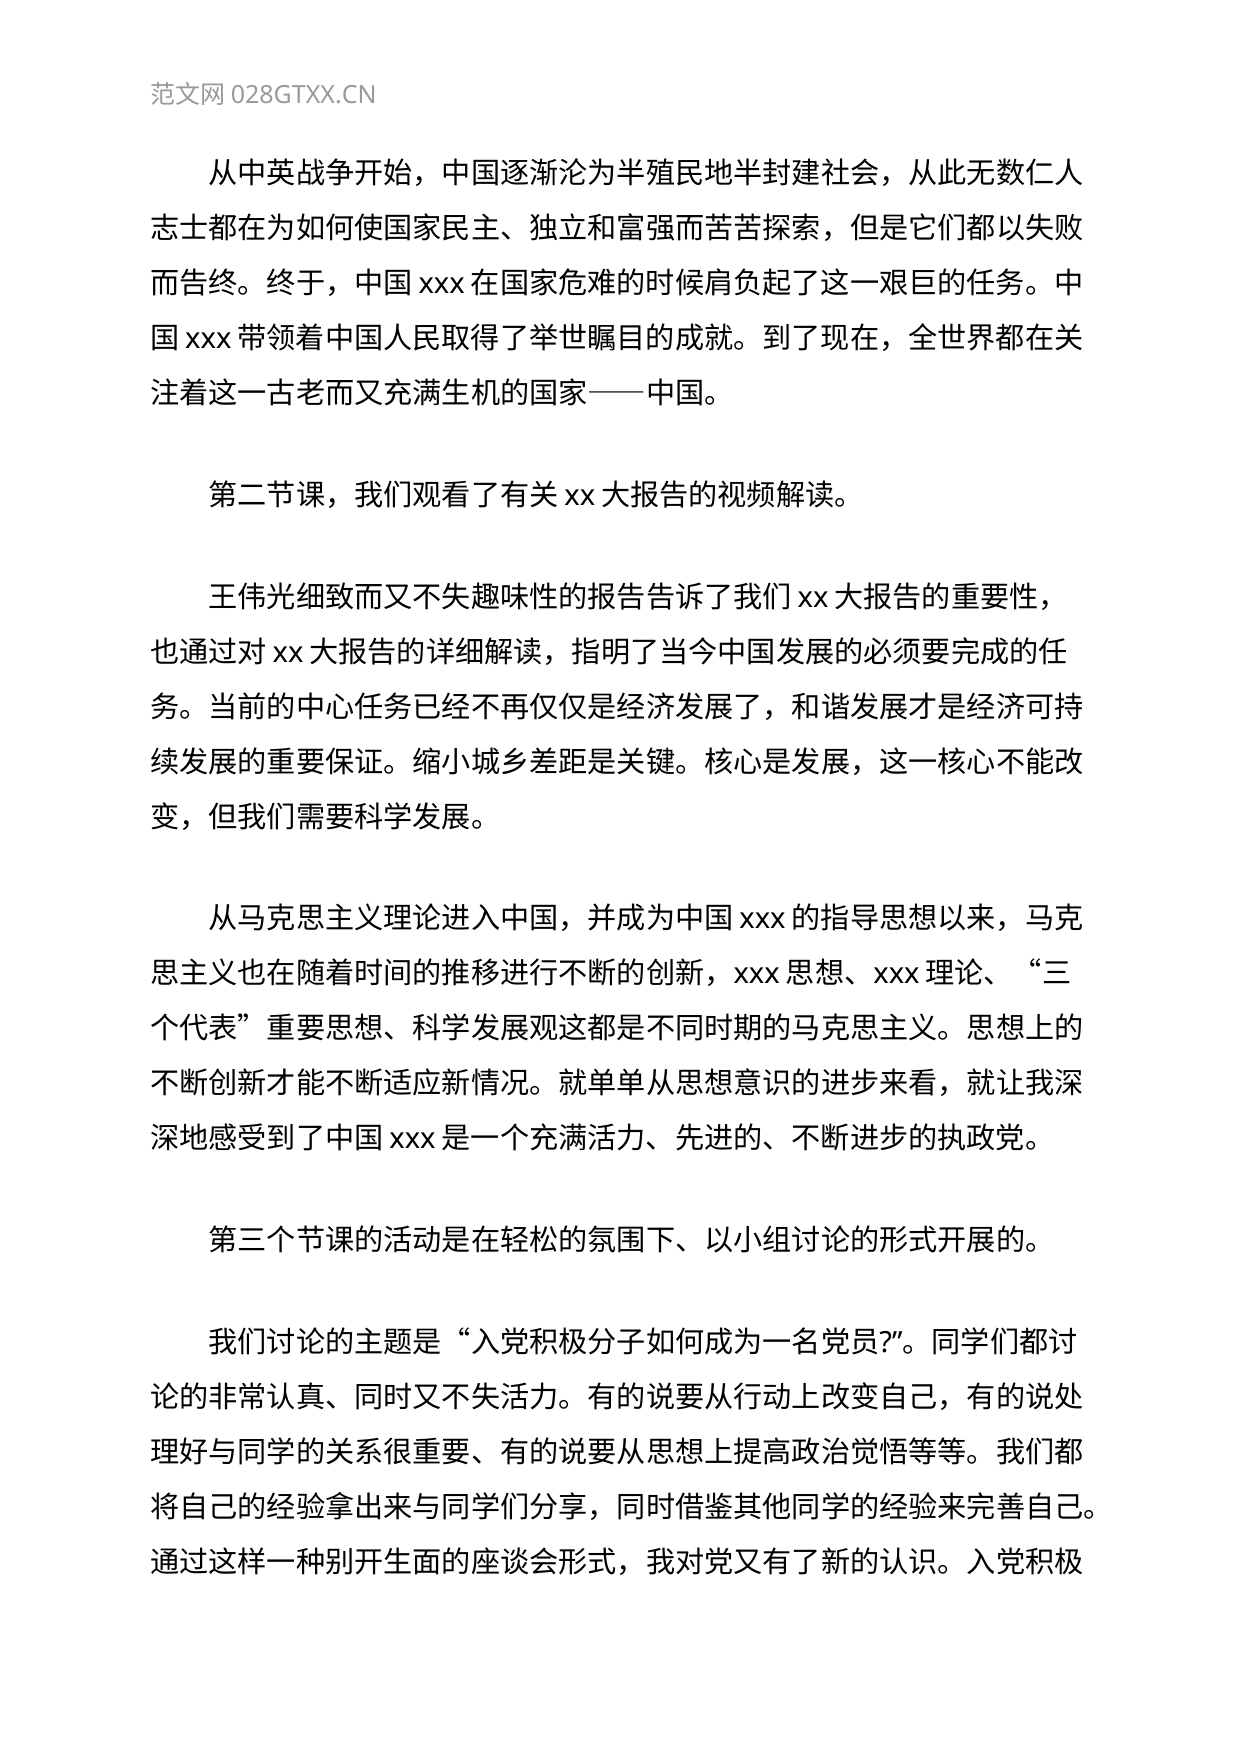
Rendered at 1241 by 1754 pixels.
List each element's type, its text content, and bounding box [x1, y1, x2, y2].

text 从中英战争开始，中国逐渐沦为半殖民地半封建社会，从此无数仁人志士都在为如何使国家民主、独立和富强而苦苦探索，但是它们都以失败而告终。终于，中国xxx在国家危难的时候肩负起了这一艰巨的任务。中国xxx带领着中国人民取得了举世瞩目的成就。到了现在，全世界都在关注着这一古老而又充满生机的国家——中国。 [150, 150, 1090, 412]
text 王伟光细致而又不失趣味性的报告告诉了我们xx大报告的重要性，也通过对xx大报告的详细解读，指明了当今中国发展的必须要完成的任务。当前的中心任务已经不再仅仅是经济发展了，和谐发展才是经济可持续发展的重要保证。缩小城乡差距是关键。核心是发展，这一核心不能改变，但我们需要科学发展。 [150, 573, 1090, 836]
text 从马克思主义理论进入中国，并成为中国xxx的指导思想以来，马克思主义也在随着时间的推移进行不断的创新，xxx思想、xxx理论、“三个代表”重要思想、科学发展观这都是不同时期的马克思主义。思想上的不断创新才能不断适应新情况。就单单从思想意识的进步来看，就让我深深地感受到了中国xxx是一个充满活力、先进的、不断进步的执政党。 [150, 895, 1090, 1157]
text 第三个节课的活动是在轻松的氛围下、以小组讨论的形式开展的。 [150, 1217, 1090, 1259]
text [150, 1319, 1090, 1581]
text 第二节课，我们观看了有关xx大报告的视频解读。 [150, 472, 1090, 514]
